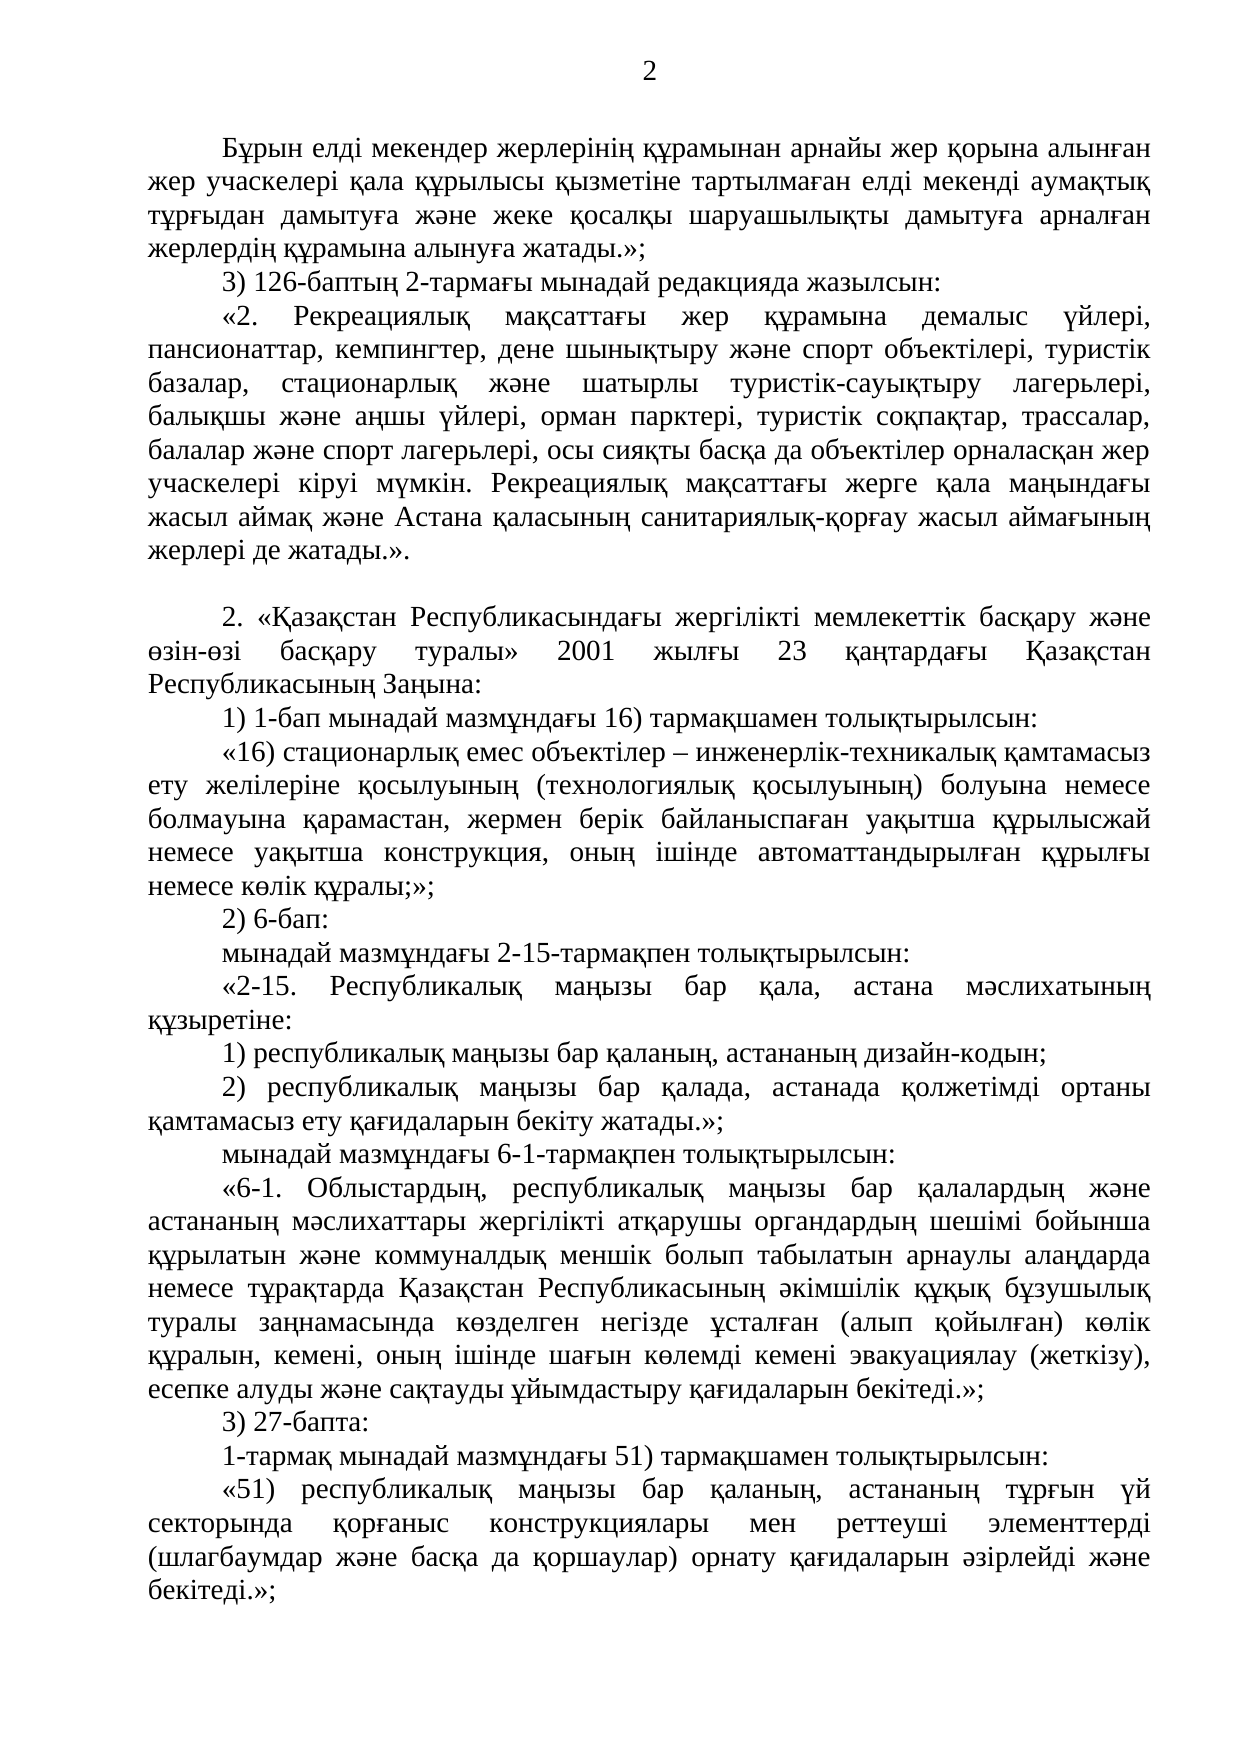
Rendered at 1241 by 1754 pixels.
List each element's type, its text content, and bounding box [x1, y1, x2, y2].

text 1) 1-бап мынадай мазмұндағы 16) тармақшамен толықтырылсын: [148, 700, 1152, 734]
text «2-15. Республикалық маңызы бар қала, астана мәслихатының құзыретіне: [148, 968, 1152, 1036]
text «16) стационарлық емес объектілер – инженерлік-техникалық қамтамасыз ету желілеріне қосылуының (технологиялық қосылуының) болуына немесе болмауына қарамастан, жермен берік байланыспаған уақытша құрылысжай немесе уақытша конструкция, оның ішінде автоматтандырылған құрылғы немесе көлік құралы;»; [148, 734, 1152, 901]
text 3) 27-бапта: [148, 1404, 1152, 1438]
text 1-тармақ мынадай мазмұндағы 51) тармақшамен толықтырылсын: [148, 1438, 1152, 1472]
text мынадай мазмұндағы 6-1-тармақпен толықтырылсын: [148, 1136, 1152, 1170]
text мынадай мазмұндағы 2-15-тармақпен толықтырылсын: [148, 935, 1152, 968]
text 1) республикалық маңызы бар қаланың, астананың дизайн-кодын; [148, 1036, 1152, 1069]
text 2. «Қазақстан Республикасындағы жергілікті мемлекеттік басқару және өзін-өзі басқару туралы» 2001 жылғы 23 қаңтардағы Қазақстан Республикасының Заңына: [148, 599, 1152, 700]
text «51) республикалық маңызы бар қаланың, астананың тұрғын үй секторында қорғаныс конструкциялары мен реттеуші элементтерді (шлагбаумдар және басқа да қоршаулар) орнату қағидаларын әзірлейді және бекітеді.»; [148, 1472, 1152, 1606]
text Бұрын елді мекендер жерлерінің құрамынан арнайы жер қорына алынған жер учаскелері қала құрылысы қызметіне тартылмаған елді мекенді аумақтық тұрғыдан дамытуға және жеке қосалқы шаруашылықты дамытуға арналған жерлердің құрамына алынуға жатады.»; [148, 130, 1152, 264]
text 2) 6-бап: [148, 901, 1152, 935]
text «2. Рекреациялық мақсаттағы жер құрамына демалыс үйлерi, пансионаттар, кемпингтер, дене шынықтыру және спорт объектiлерi, туристiк базалар, стационарлық және шатырлы туристiк-сауықтыру лагерьлерi, балықшы және аңшы үйлерi, орман парктерi, туристiк соқпақтар, трассалар, балалар және спорт лагерьлерi, осы сияқты басқа да объектiлер орналасқан жер учаскелерi кiруi мүмкiн. Рекреациялық мақсаттағы жерге қала маңындағы жасыл аймақ және Астана қаласының санитариялық-қорғау жасыл аймағының жерлерi де жатады.». [148, 298, 1152, 566]
text 3) 126-баптың 2-тармағы мынадай редакцияда жазылсын: [148, 264, 1152, 298]
text «6-1. Облыстардың, республикалық маңызы бар қалалардың және астананың мәслихаттары жергілікті атқарушы органдардың шешімі бойынша құрылатын және коммуналдық меншік болып табылатын арнаулы алаңдарда немесе тұрақтарда Қазақстан Республикасының әкімшілік құқық бұзушылық туралы заңнамасында көзделген негізде ұсталған (алып қойылған) көлік құралын, кемені, оның ішінде шағын көлемді кемені эвакуациялау (жеткізу), есепке алуды және сақтауды ұйымдастыру қағидаларын бекітеді.»; [148, 1170, 1152, 1404]
text 2) республикалық маңызы бар қалада, астанада қолжетімді ортаны қамтамасыз ету қағидаларын бекіту жатады.»; [148, 1069, 1152, 1136]
